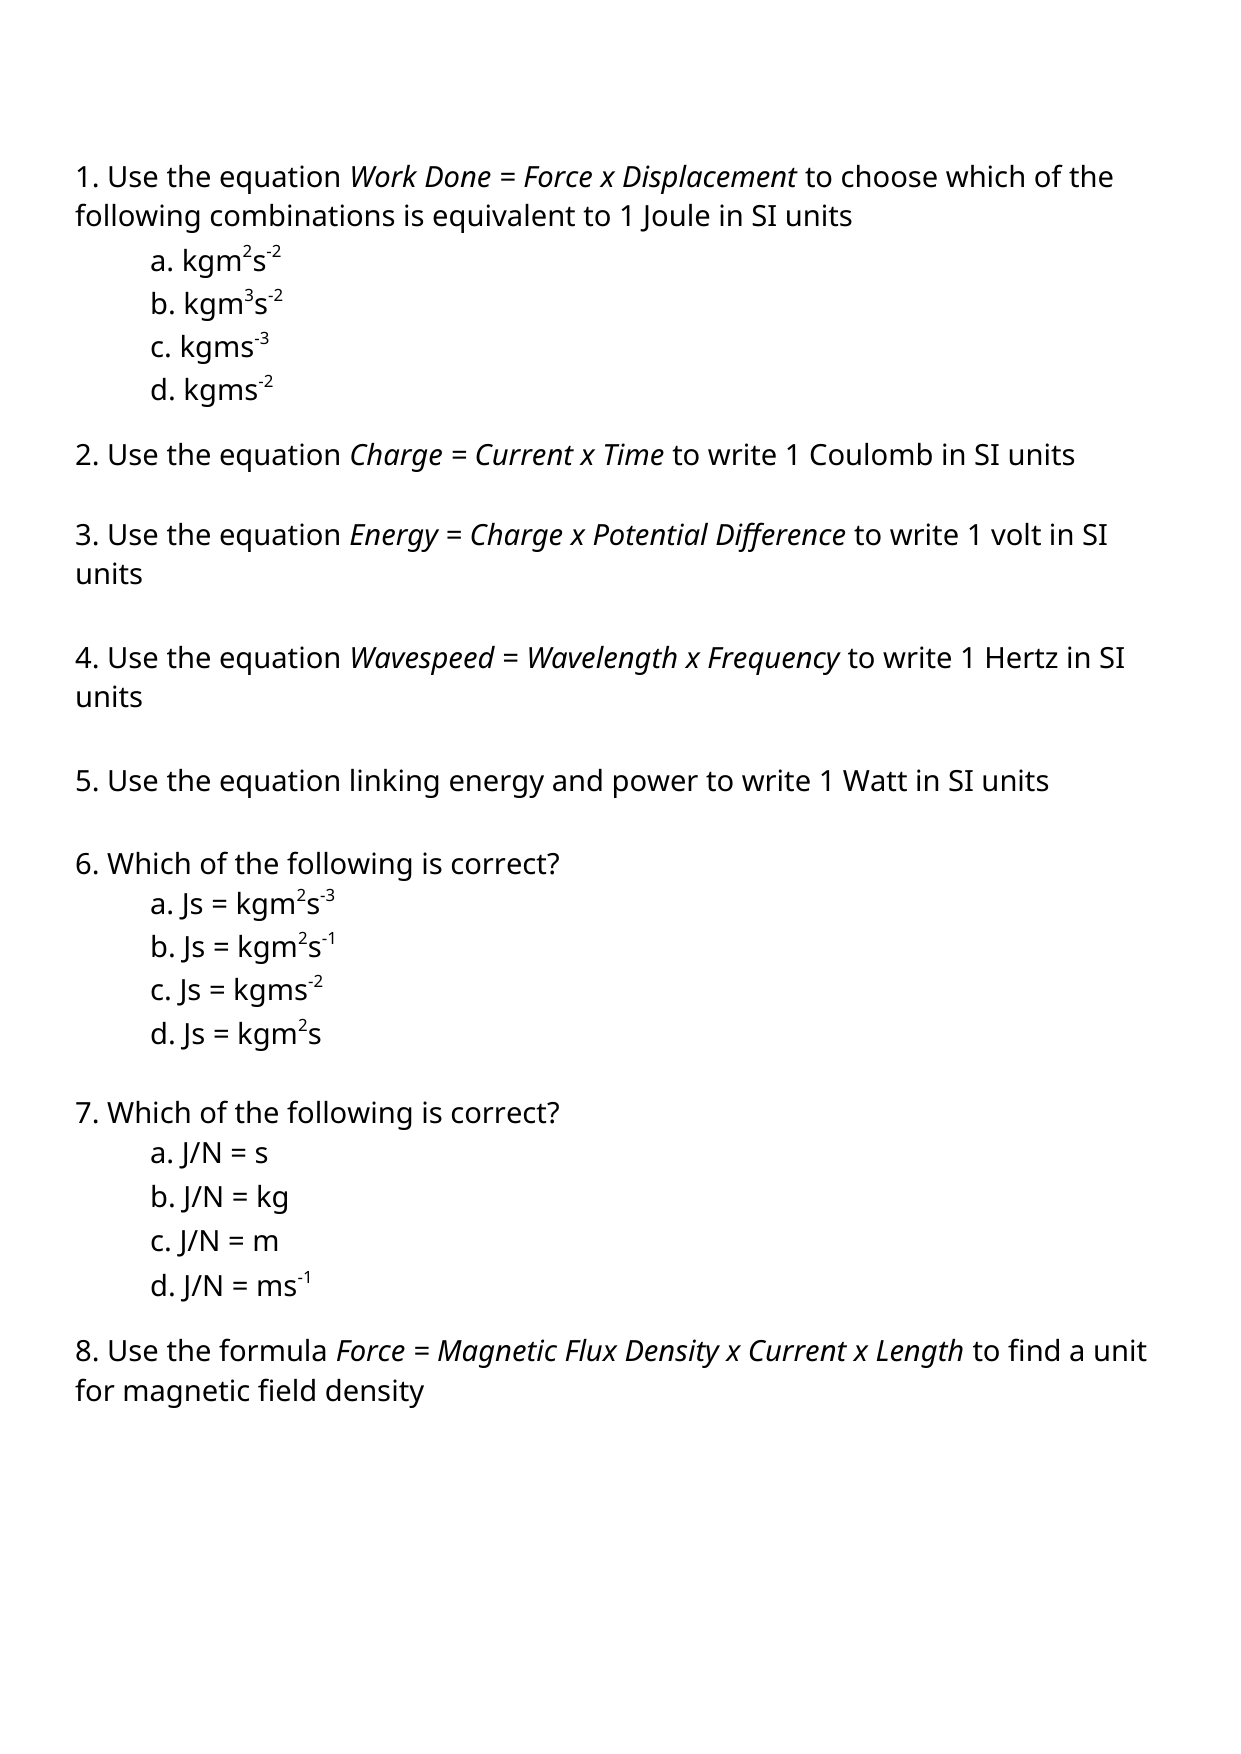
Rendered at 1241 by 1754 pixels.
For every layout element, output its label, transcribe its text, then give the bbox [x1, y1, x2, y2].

text b. J/N = kg [75, 1176, 1165, 1216]
text c. J/N = m [75, 1221, 1165, 1260]
text c. Js = kgms-2 [75, 970, 1165, 1009]
text 6. Which of the following is correct? [75, 843, 1165, 883]
text 4. Use the equation Wavespeed = Wavelength x Frequency to write 1 Hertz in SI units [75, 637, 1165, 716]
text 1. Use the equation Work Done = Force x Displacement to choose which of the following combinations is equivalent to 1 Joule in SI units [75, 156, 1165, 235]
text c. kgms-3 [75, 326, 1165, 366]
text 8. Use the formula Force = Magnetic Flux Density x Current x Length to find a unit for magnetic field density [75, 1330, 1165, 1410]
text 3. Use the equation Energy = Charge x Potential Difference to write 1 volt in SI units [75, 514, 1165, 593]
text b. Js = kgm2s-1 [75, 926, 1165, 966]
text d. kgms-2 [75, 369, 1165, 409]
text a. Js = kgm2s-3 [75, 883, 1165, 923]
text 5. Use the equation linking energy and power to write 1 Watt in SI units [75, 760, 1165, 800]
text 2. Use the equation Charge = Current x Time to write 1 Coulomb in SI units [75, 434, 1165, 474]
text a. J/N = s [75, 1132, 1165, 1172]
text a. kgm2s-2 [75, 240, 1165, 279]
text d. Js = kgm2s [75, 1013, 1165, 1053]
text d. J/N = ms-1 [75, 1265, 1165, 1305]
text 7. Which of the following is correct? [75, 1092, 1165, 1132]
text b. kgm3s-2 [75, 283, 1165, 323]
